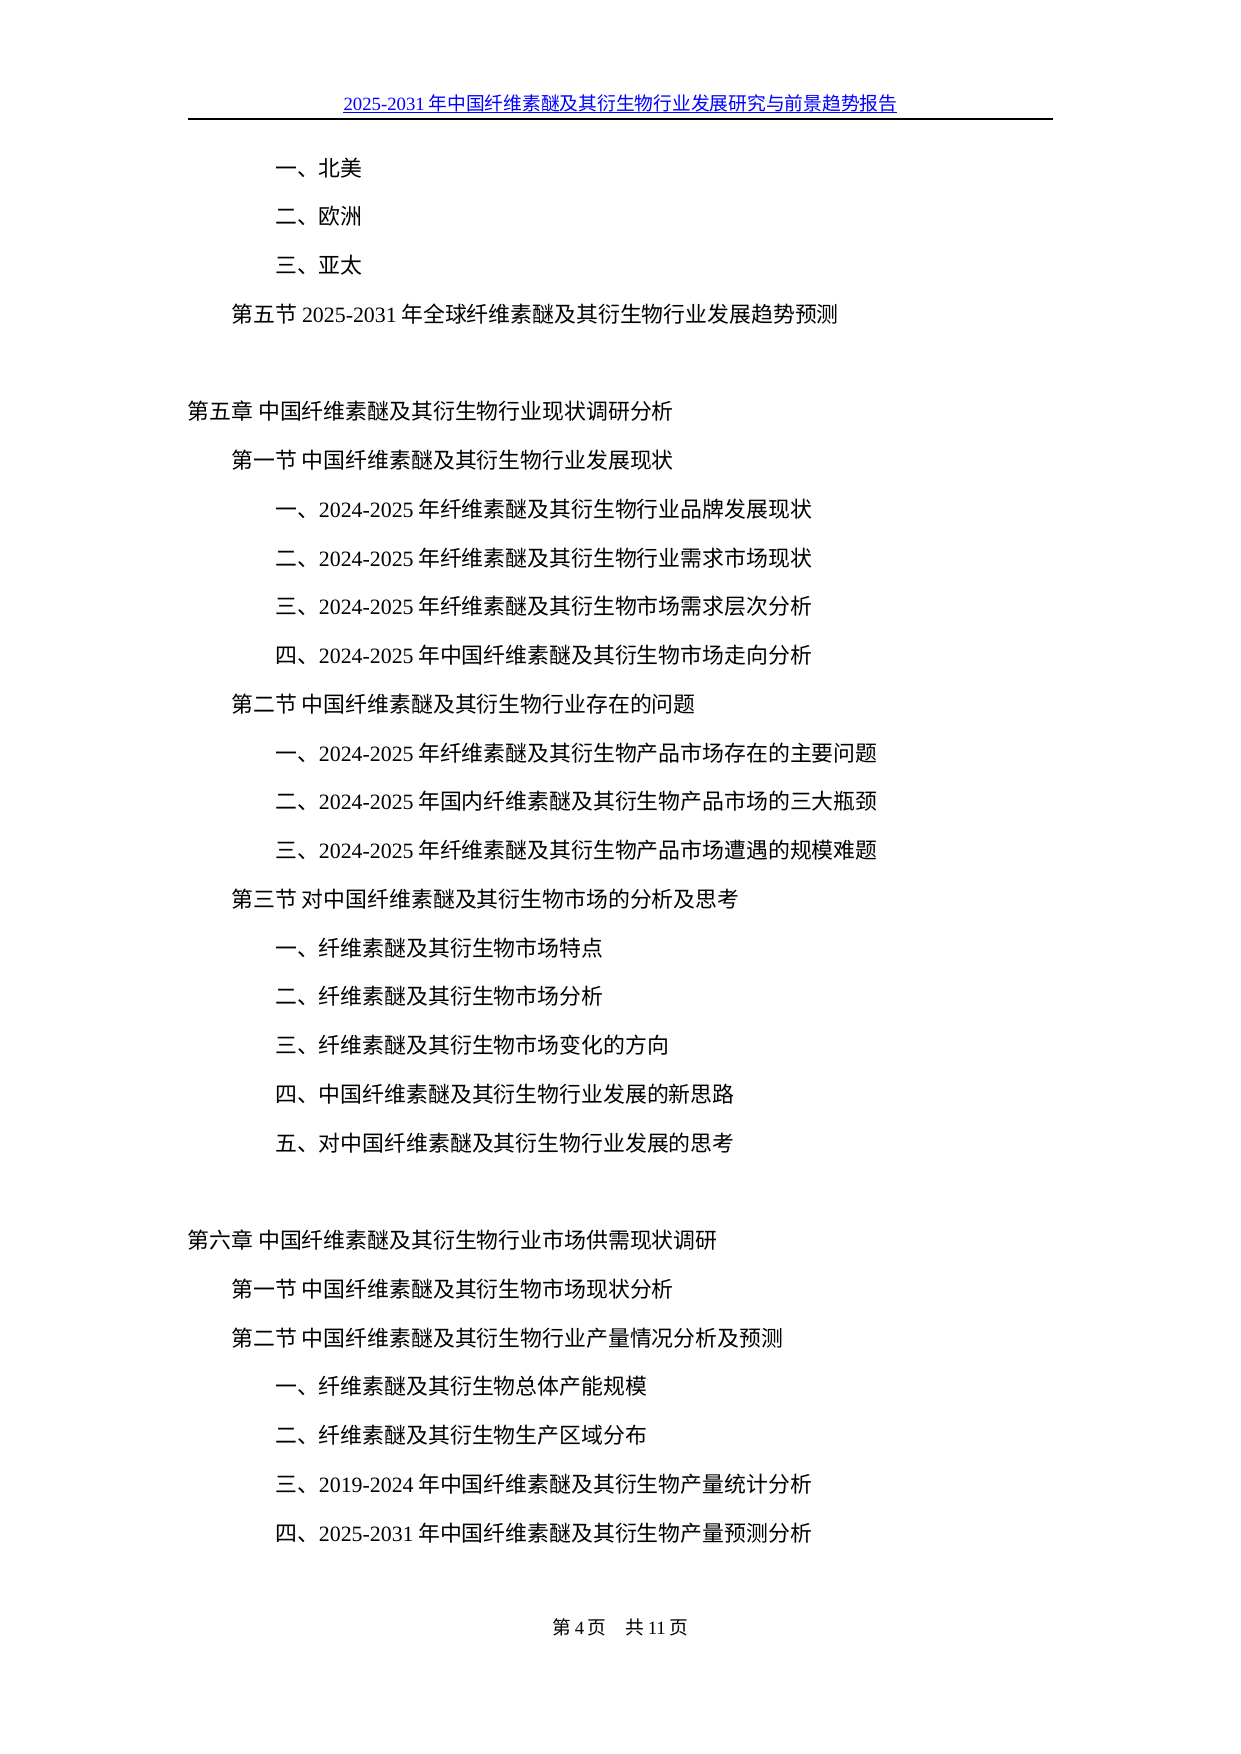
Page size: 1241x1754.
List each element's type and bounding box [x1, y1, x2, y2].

text [187, 150, 1053, 1548]
